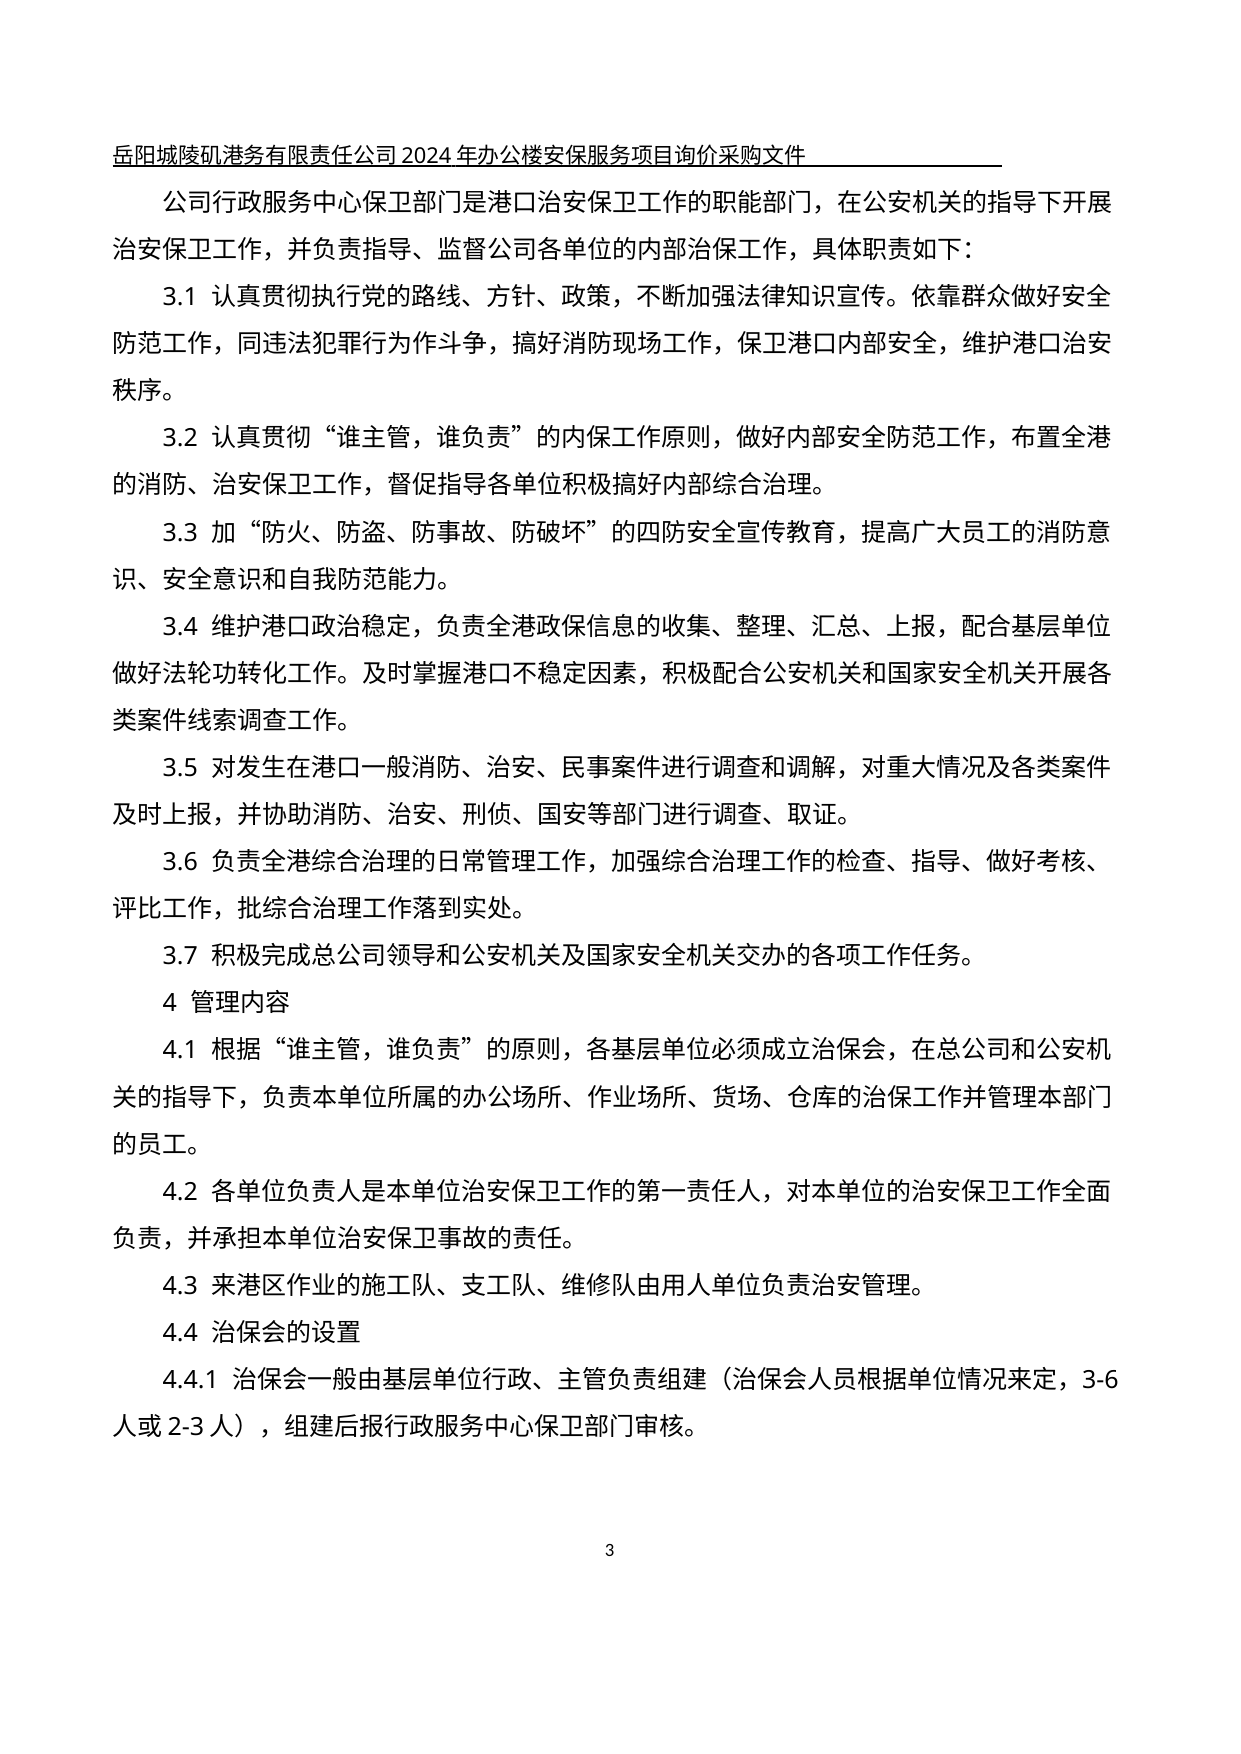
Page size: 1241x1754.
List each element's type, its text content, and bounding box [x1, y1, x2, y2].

text 公司行政服务中心保卫部门是港口治安保卫工作的职能部门，在公安机关的指导下开展治安保卫工作，并负责指导、监督公司各单位的内部治保工作，具体职责如下： [112, 182, 1128, 266]
text 3.1 认真贯彻执行党的路线、方针、政策，不断加强法律知识宣传。依靠群众做好安全防范工作，同违法犯罪行为作斗争，搞好消防现场工作，保卫港口内部安全，维护港口治安秩序。 [112, 277, 1128, 407]
text 4.1 根据“谁主管，谁负责”的原则，各基层单位必须成立治保会，在总公司和公安机关的指导下，负责本单位所属的办公场所、作业场所、货场、仓库的治保工作并管理本部门的员工。 [112, 1030, 1128, 1160]
text 3.7 积极完成总公司领导和公安机关及国家安全机关交办的各项工作任务。 [112, 936, 1128, 972]
text 4.2 各单位负责人是本单位治安保卫工作的第一责任人，对本单位的治安保卫工作全面负责，并承担本单位治安保卫事故的责任。 [112, 1171, 1128, 1254]
text 3.5 对发生在港口一般消防、治安、民事案件进行调查和调解，对重大情况及各类案件及时上报，并协助消防、治安、刑侦、国安等部门进行调查、取证。 [112, 747, 1128, 831]
text 3.4 维护港口政治稳定，负责全港政保信息的收集、整理、汇总、上报，配合基层单位做好法轮功转化工作。及时掌握港口不稳定因素，积极配合公安机关和国家安全机关开展各类案件线索调查工作。 [112, 606, 1128, 737]
text 4.4 治保会的设置 [112, 1312, 1128, 1349]
text 3.6 负责全港综合治理的日常管理工作，加强综合治理工作的检查、指导、做好考核、评比工作，批综合治理工作落到实处。 [112, 842, 1128, 925]
text 4.4.1 治保会一般由基层单位行政、主管负责组建（治保会人员根据单位情况来定，3-6人或2-3人），组建后报行政服务中心保卫部门审核。 [112, 1359, 1128, 1443]
text 3.3 加“防火、防盗、防事故、防破坏”的四防安全宣传教育，提高广大员工的消防意识、安全意识和自我防范能力。 [112, 512, 1128, 595]
text 3.2 认真贯彻“谁主管，谁负责”的内保工作原则，做好内部安全防范工作，布置全港的消防、治安保卫工作，督促指导各单位积极搞好内部综合治理。 [112, 418, 1128, 501]
text 4 管理内容 [112, 983, 1128, 1019]
text 4.3 来港区作业的施工队、支工队、维修队由用人单位负责治安管理。 [112, 1265, 1128, 1302]
